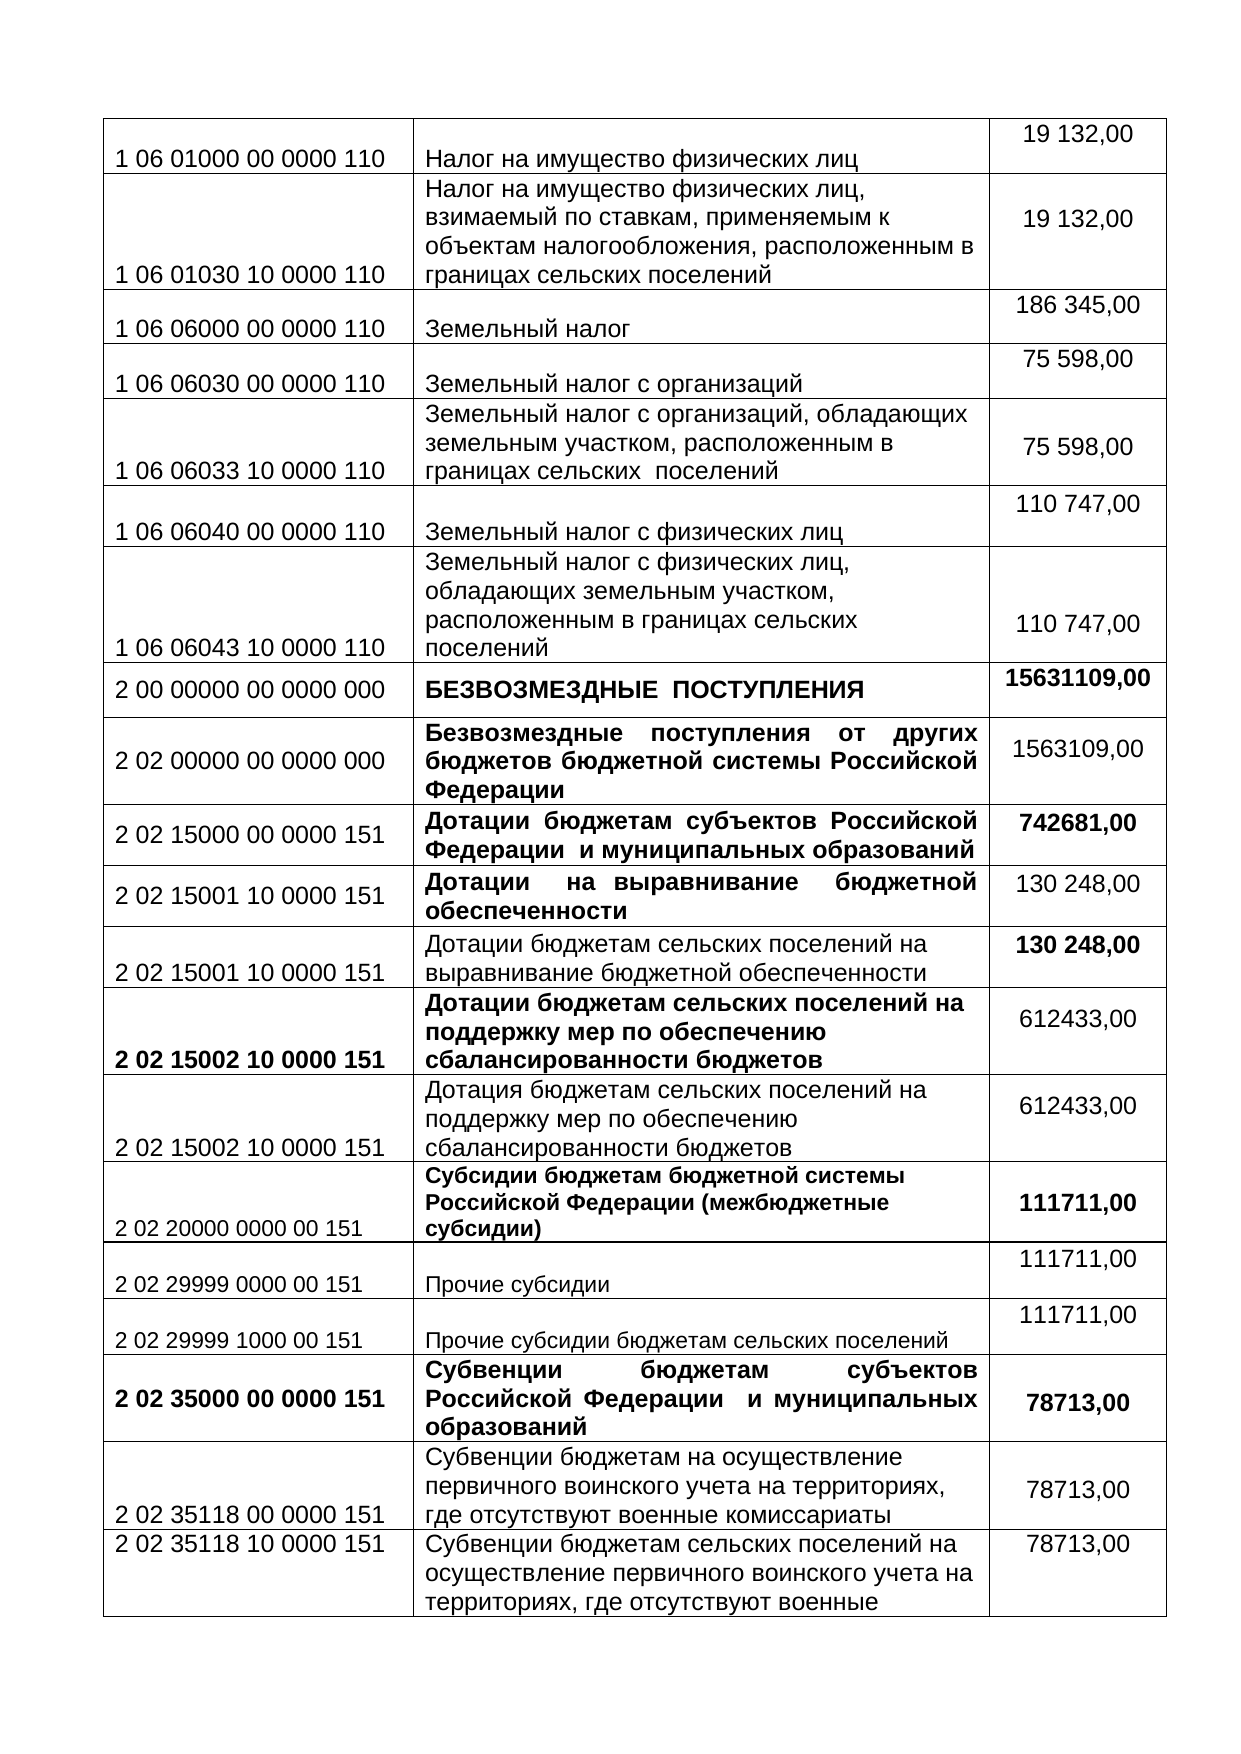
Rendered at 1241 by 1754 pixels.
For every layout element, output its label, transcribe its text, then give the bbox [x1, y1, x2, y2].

table_cell Земельный налог с организаций [414, 344, 989, 398]
table_cell 2 02 00000 00 0000 000 [104, 718, 413, 804]
table_cell 2 02 20000 0000 00 151 [104, 1162, 413, 1241]
table_cell 2 02 35000 00 0000 151 [104, 1355, 413, 1441]
table_cell Безвозмездные поступления от других бюджетов бюджетной системы Российской Федерации [414, 718, 989, 804]
table_cell 2 02 29999 0000 00 151 [104, 1243, 413, 1298]
table_cell 186 345,00 [990, 290, 1166, 343]
table_cell 110 747,00 [990, 486, 1166, 546]
table_cell 19 132,00 [990, 119, 1166, 173]
table_cell 612433,00 [990, 1075, 1166, 1161]
table_cell Субсидии бюджетам бюджетной системы Российской Федерации (межбюджетные субсидии) [414, 1162, 989, 1241]
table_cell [414, 1530, 989, 1616]
table_cell 1 06 06043 10 0000 110 [104, 547, 413, 662]
table_cell Дотации бюджетам сельских поселений на выравнивание бюджетной обеспеченности [414, 927, 989, 987]
table_cell 78713,00 [990, 1442, 1166, 1528]
table_cell 2 02 15000 00 0000 151 [104, 805, 413, 865]
table_cell Налог на имущество физических лиц [414, 119, 989, 173]
table_cell Земельный налог с физических лиц, обладающих земельным участком, расположенным в границах сельских поселений [414, 547, 989, 662]
table_cell 1 06 01030 10 0000 110 [104, 174, 413, 289]
table_cell 612433,00 [990, 988, 1166, 1074]
table_cell 111711,00 [990, 1299, 1166, 1354]
table_cell 742681,00 [990, 805, 1166, 865]
table_cell 15631109,00 [990, 663, 1166, 717]
table_cell Дотации на выравнивание бюджетной обеспеченности [414, 866, 989, 926]
table_cell 1 06 06040 00 0000 110 [104, 486, 413, 546]
table_cell Дотации бюджетам субъектов Российской Федерации и муниципальных образований [414, 805, 989, 865]
table_cell Налог на имущество физических лиц, взимаемый по ставкам, применяемым к объектам налогообложения, расположенным в границах сельских поселений [414, 174, 989, 289]
table_cell Дотации бюджетам сельских поселений на поддержку мер по обеспечению сбалансированности бюджетов [414, 988, 989, 1074]
table_cell Субвенции бюджетам на осуществление первичного воинского учета на территориях, где отсутствуют военные комиссариаты [414, 1442, 989, 1528]
table_cell 2 00 00000 00 0000 000 [104, 663, 413, 717]
table_cell 2 02 15002 10 0000 151 [104, 1075, 413, 1161]
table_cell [104, 1530, 413, 1616]
table_cell 2 02 15002 10 0000 151 [104, 988, 413, 1074]
table_cell 2 02 15001 10 0000 151 [104, 927, 413, 987]
table_cell 2 02 35118 00 0000 151 [104, 1442, 413, 1528]
table_cell 2 02 15001 10 0000 151 [104, 866, 413, 926]
table_cell 111711,00 [990, 1243, 1166, 1298]
table_cell 1563109,00 [990, 718, 1166, 804]
table_cell 75 598,00 [990, 344, 1166, 398]
table_cell 1 06 01000 00 0000 110 [104, 119, 413, 173]
table_cell Дотация бюджетам сельских поселений на поддержку мер по обеспечению сбалансированности бюджетов [414, 1075, 989, 1161]
table_cell 78713,00 [990, 1355, 1166, 1441]
table_cell 78713,00 [990, 1530, 1166, 1616]
table_cell БЕЗВОЗМЕЗДНЫЕ ПОСТУПЛЕНИЯ [414, 663, 989, 717]
table_cell 1 06 06030 00 0000 110 [104, 344, 413, 398]
table_cell 1 06 06033 10 0000 110 [104, 399, 413, 485]
table_cell 19 132,00 [990, 174, 1166, 289]
table_cell 1 06 06000 00 0000 110 [104, 290, 413, 343]
table_cell 130 248,00 [990, 927, 1166, 987]
table_cell Прочие субсидии бюджетам сельских поселений [414, 1299, 989, 1354]
table_cell Земельный налог с физических лиц [414, 486, 989, 546]
table_cell 75 598,00 [990, 399, 1166, 485]
table_cell 110 747,00 [990, 547, 1166, 662]
table_cell Земельный налог с организаций, обладающих земельным участком, расположенным в границах сельских поселений [414, 399, 989, 485]
table_cell 111711,00 [990, 1162, 1166, 1241]
table_cell Прочие субсидии [414, 1243, 989, 1298]
table_cell 130 248,00 [990, 866, 1166, 926]
table_cell Земельный налог [414, 290, 989, 343]
table_cell 2 02 29999 1000 00 151 [104, 1299, 413, 1354]
table_cell Субвенции бюджетам субъектов Российской Федерации и муниципальных образований [414, 1355, 989, 1441]
